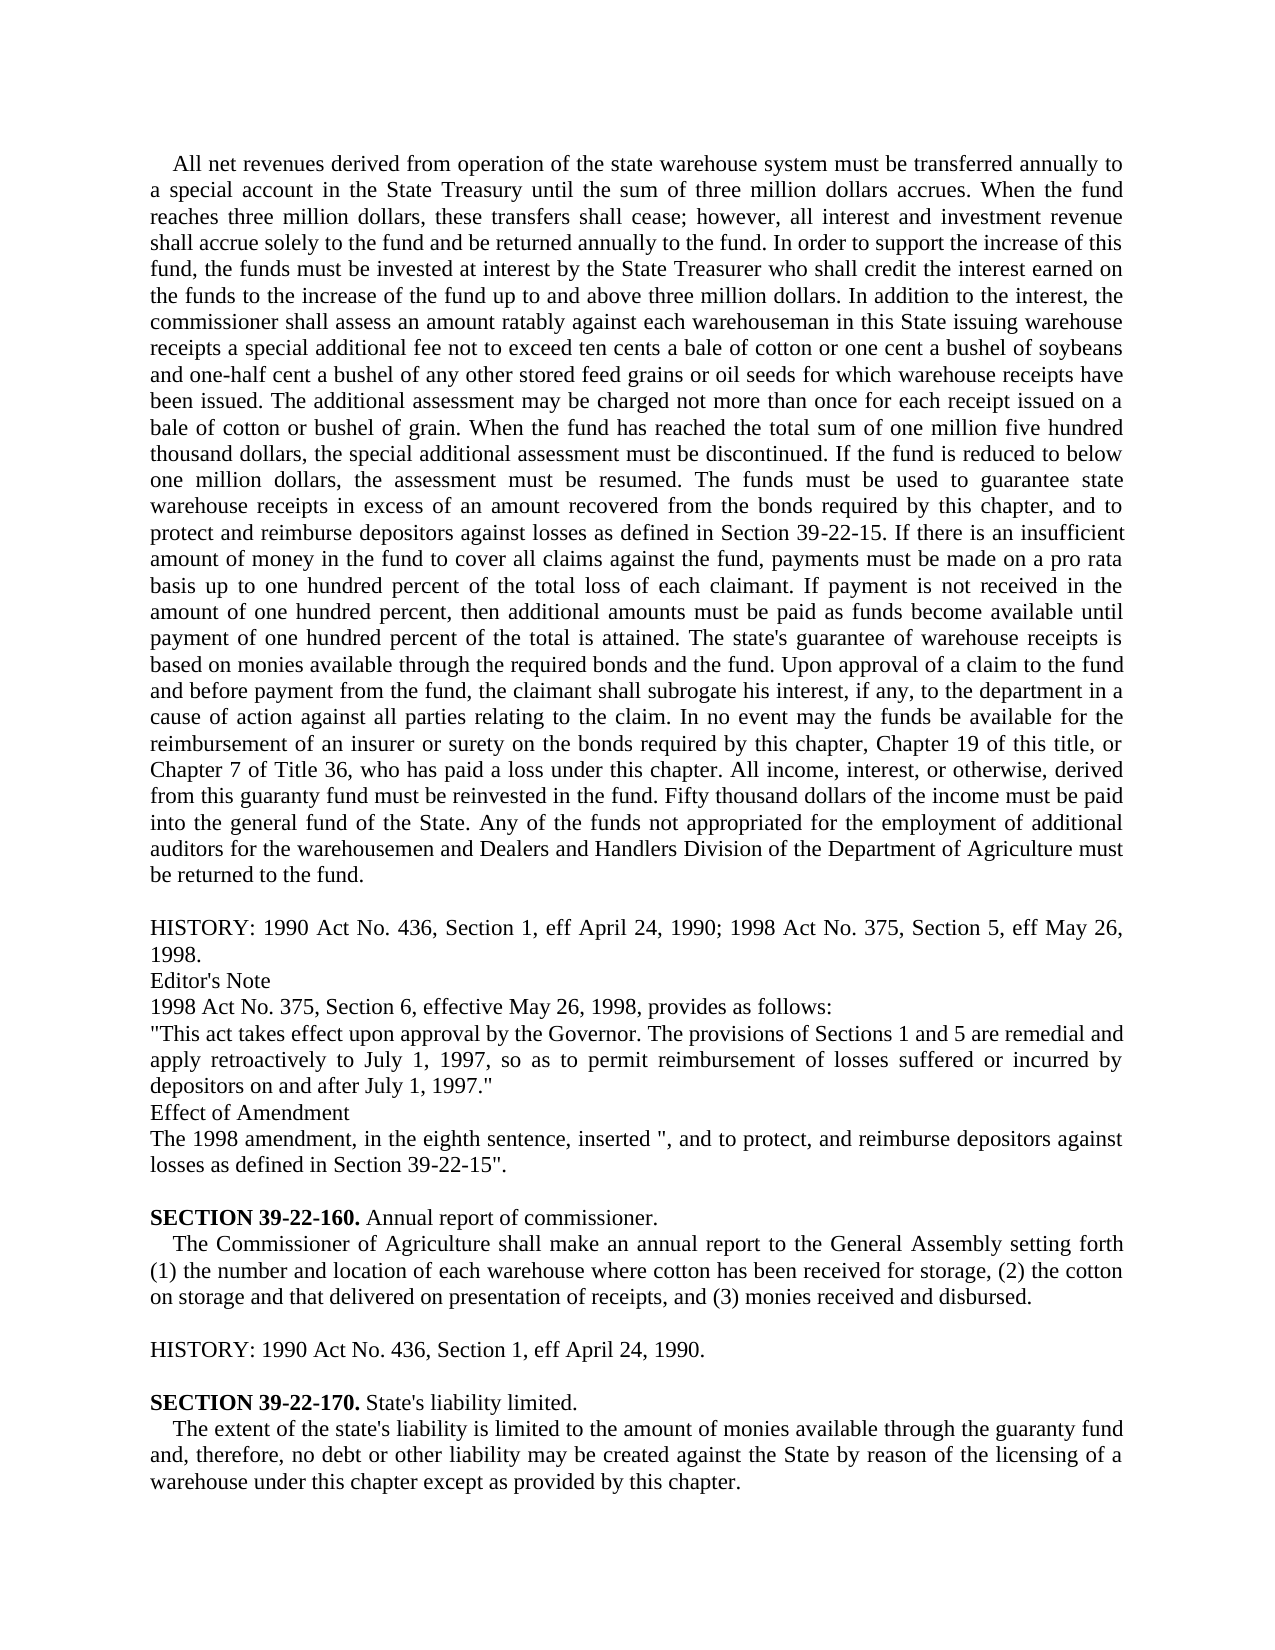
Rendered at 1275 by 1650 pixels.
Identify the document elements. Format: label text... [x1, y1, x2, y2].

text HISTORY: 1990 Act No. 436, Section 1, eff April 24, 1990. [150, 1336, 1125, 1362]
text All net revenues derived from operation of the state warehouse system must be transferred annually to a special account in the State Treasury until the sum of three million dollars accrues. When the fund reaches three million dollars, these transfers shall cease; however, all interest and investment revenue shall accrue solely to the fund and be returned annually to the fund. In order to support the increase of this fund, the funds must be invested at interest by the State Treasurer who shall credit the interest earned on the funds to the increase of the fund up to and above three million dollars. In addition to the interest, the commissioner shall assess an amount ratably against each warehouseman in this State issuing warehouse receipts a special additional fee not to exceed ten cents a bale of cotton or one cent a bushel of soybeans and one-half cent a bushel of any other stored feed grains or oil seeds for which warehouse receipts have been issued. The additional assessment may be charged not more than once for each receipt issued on a bale of cotton or bushel of grain. When the fund has reached the total sum of one million five hundred thousand dollars, the special additional assessment must be discontinued. If the fund is reduced to below one million dollars, the assessment must be resumed. The funds must be used to guarantee state warehouse receipts in excess of an amount recovered from the bonds required by this chapter, and to protect and reimburse depositors against losses as defined in Section 39-22-15. If there is an insufficient amount of money in the fund to cover all claims against the fund, payments must be made on a pro rata basis up to one hundred percent of the total loss of each claimant. If payment is not received in the amount of one hundred percent, then additional amounts must be paid as funds become available until payment of one hundred percent of the total is attained. The state's guarantee of warehouse receipts is based on monies available through the required bonds and the fund. Upon approval of a claim to the fund and before payment from the fund, the claimant shall subrogate his interest, if any, to the department in a cause of action against all parties relating to the claim. In no event may the funds be available for the reimbursement of an insurer or surety on the bonds required by this chapter, Chapter 19 of this title, or Chapter 7 of Title 36, who has paid a loss under this chapter. All income, interest, or otherwise, derived from this guaranty fund must be reinvested in the fund. Fifty thousand dollars of the income must be paid into the general fund of the State. Any of the funds not appropriated for the employment of additional auditors for the warehousemen and Dealers and Handlers Division of the Department of Agriculture must be returned to the fund. [150, 150, 1125, 888]
text The Commissioner of Agriculture shall make an annual report to the General Assembly setting forth (1) the number and location of each warehouse where cotton has been received for storage, (2) the cotton on storage and that delivered on presentation of receipts, and (3) monies received and disbursed. [150, 1231, 1125, 1309]
text 1998 Act No. 375, Section 6, effective May 26, 1998, provides as follows: [150, 993, 1125, 1020]
text Effect of Amendment [150, 1099, 1125, 1125]
text The 1998 amendment, in the eighth sentence, inserted ", and to protect, and reimburse depositors against losses as defined in Section 39-22-15". [150, 1125, 1125, 1178]
text "This act takes effect upon approval by the Governor. The provisions of Sections 1 and 5 are remedial and apply retroactively to July 1, 1997, so as to permit reimbursement of losses suffered or incurred by depositors on and after July 1, 1997." [150, 1020, 1125, 1099]
text SECTION 39-22-160. Annual report of commissioner. [150, 1204, 1125, 1231]
text SECTION 39-22-170. State's liability limited. [150, 1389, 1125, 1415]
text Editor's Note [150, 967, 1125, 993]
text HISTORY: 1990 Act No. 436, Section 1, eff April 24, 1990; 1998 Act No. 375, Section 5, eff May 26, 1998. [150, 914, 1125, 967]
text The extent of the state's liability is limited to the amount of monies available through the guaranty fund and, therefore, no debt or other liability may be created against the State by reason of the licensing of a warehouse under this chapter except as provided by this chapter. [150, 1415, 1125, 1494]
